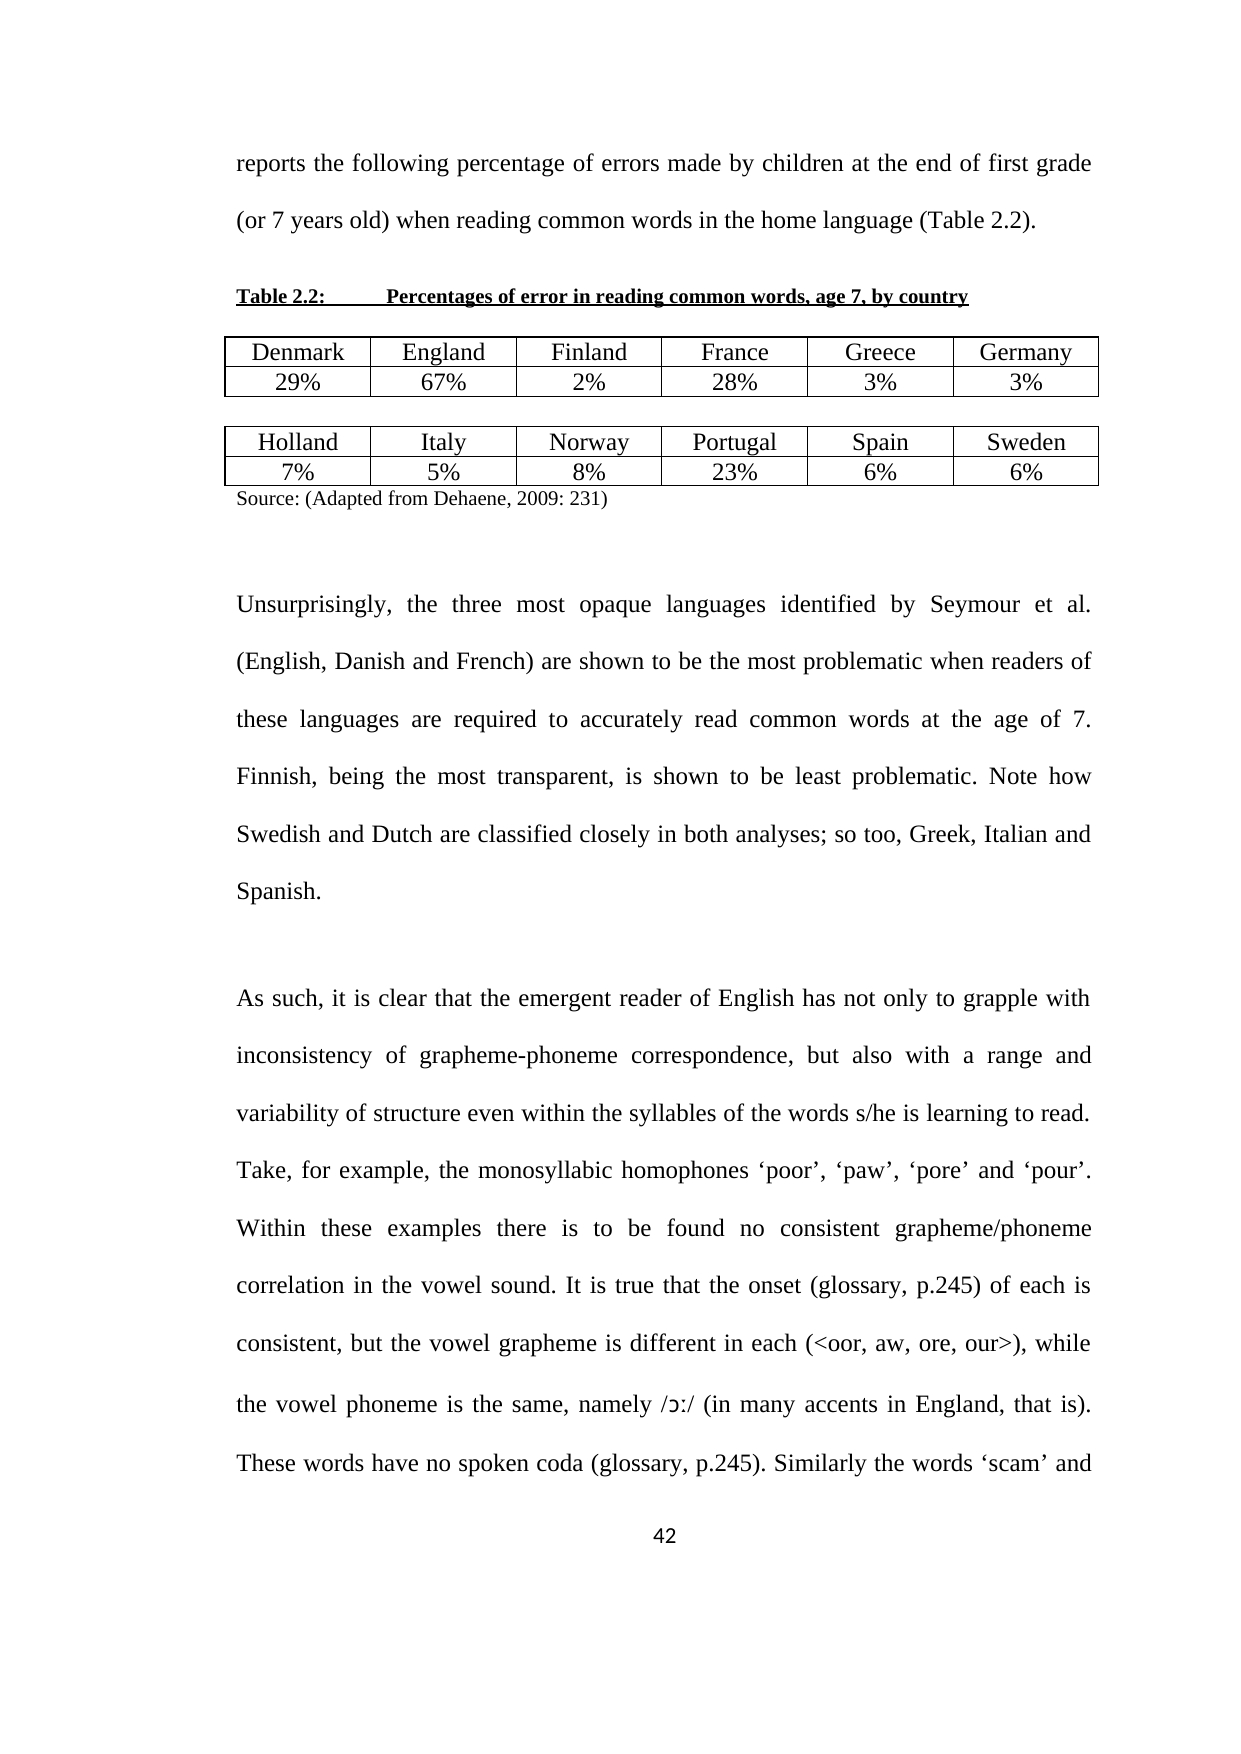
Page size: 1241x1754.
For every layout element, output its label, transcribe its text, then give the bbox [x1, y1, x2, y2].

table_cell 8% [517, 457, 661, 485]
table_header Portugal [662, 427, 807, 456]
table_header Norway [517, 427, 661, 456]
table_header Italy [371, 427, 516, 456]
table_header Holland [226, 427, 370, 456]
table_header Sweden [954, 427, 1098, 456]
table_cell 6% [954, 457, 1098, 485]
table_header France [662, 338, 807, 366]
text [236, 983, 1092, 1476]
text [236, 148, 1092, 234]
text Unsurprisingly, the three most opaque languages identified by Seymour et al. (English, Danish and French) are shown to be the most problematic when readers of these languages are required to accurately read common words at the age of 7. Finnish, being the most transparent, is shown to be least problematic. Note how Swedish and Dutch are classified closely in both analyses; so too, Greek, Italian and Spanish. [236, 589, 1092, 905]
text Table 2.2: Percentages of error in reading common words, age 7, by country [236, 283, 1092, 308]
table_cell 67% [371, 367, 516, 396]
table_cell 7% [226, 457, 370, 485]
table_cell 2% [517, 367, 661, 396]
table_header England [371, 338, 516, 366]
table_cell 28% [662, 367, 807, 396]
text Source: (Adapted from Dehaene, 2009: 231) [236, 486, 1092, 510]
table_header Spain [808, 427, 953, 456]
table_cell 29% [226, 367, 370, 396]
table_cell 3% [808, 367, 953, 396]
table_cell 23% [662, 457, 807, 485]
table_header Greece [808, 338, 953, 366]
table_header Denmark [226, 338, 370, 366]
table_cell 6% [808, 457, 953, 485]
table_cell 3% [954, 367, 1098, 396]
table_cell 5% [371, 457, 516, 485]
table_header Germany [954, 338, 1098, 366]
table_header Finland [517, 338, 661, 366]
